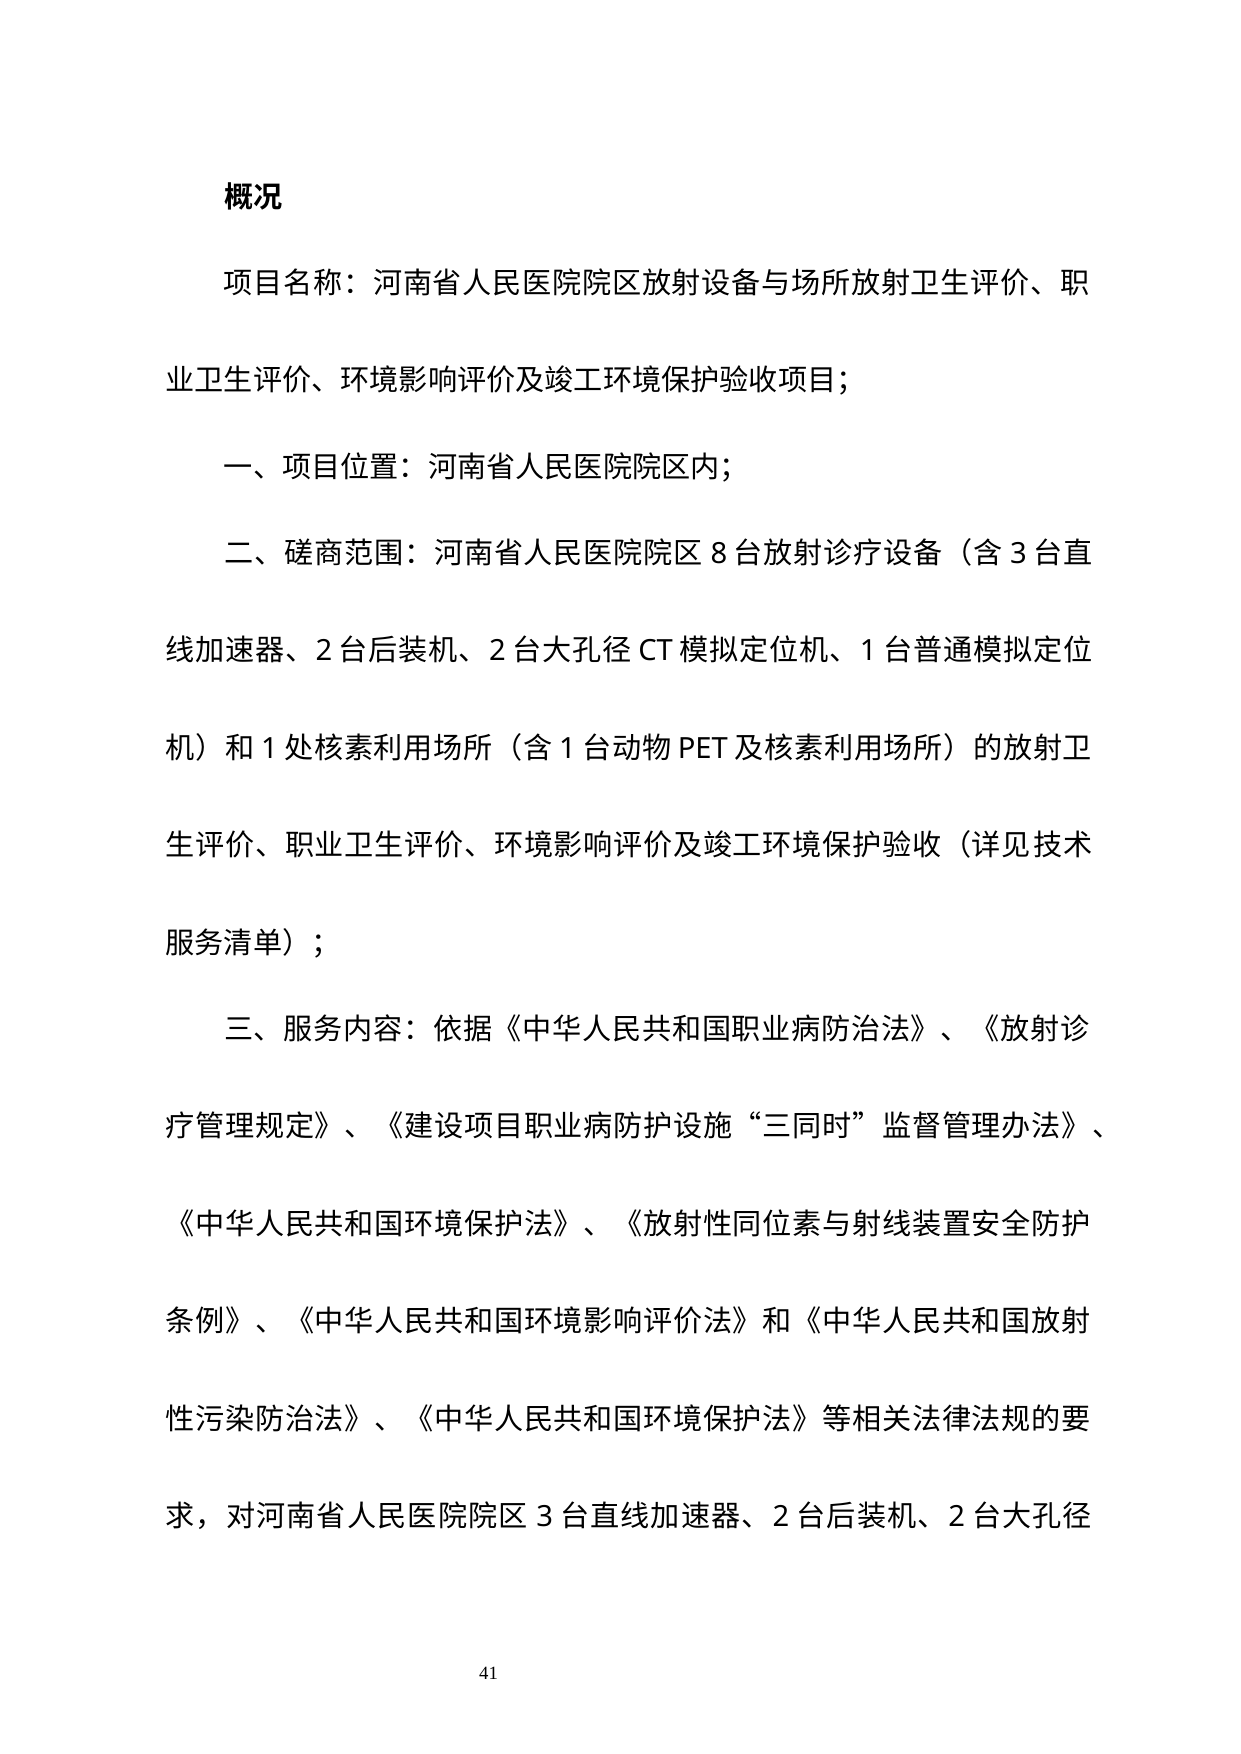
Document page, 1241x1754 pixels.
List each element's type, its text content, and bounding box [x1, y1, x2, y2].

text 一、项目位置：河南省人民医院院区内； [165, 432, 1093, 497]
text 项目名称：河南省人民医院院区放射设备与场所放射卫生评价、职业卫生评价、环境影响评价及竣工环境保护验收项目； [165, 248, 1093, 411]
text 二、磋商范围：河南省人民医院院区8台放射诊疗设备（含3台直线加速器、2台后装机、2台大孔径CT模拟定位机、1台普通模拟定位机）和1处核素利用场所（含1台动物PET及核素利用场所）的放射卫生评价、职业卫生评价、环境影响评价及竣工环境保护验收（详见技术服务清单）； [165, 518, 1093, 973]
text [165, 994, 1093, 1547]
text 概况 [165, 162, 1093, 227]
